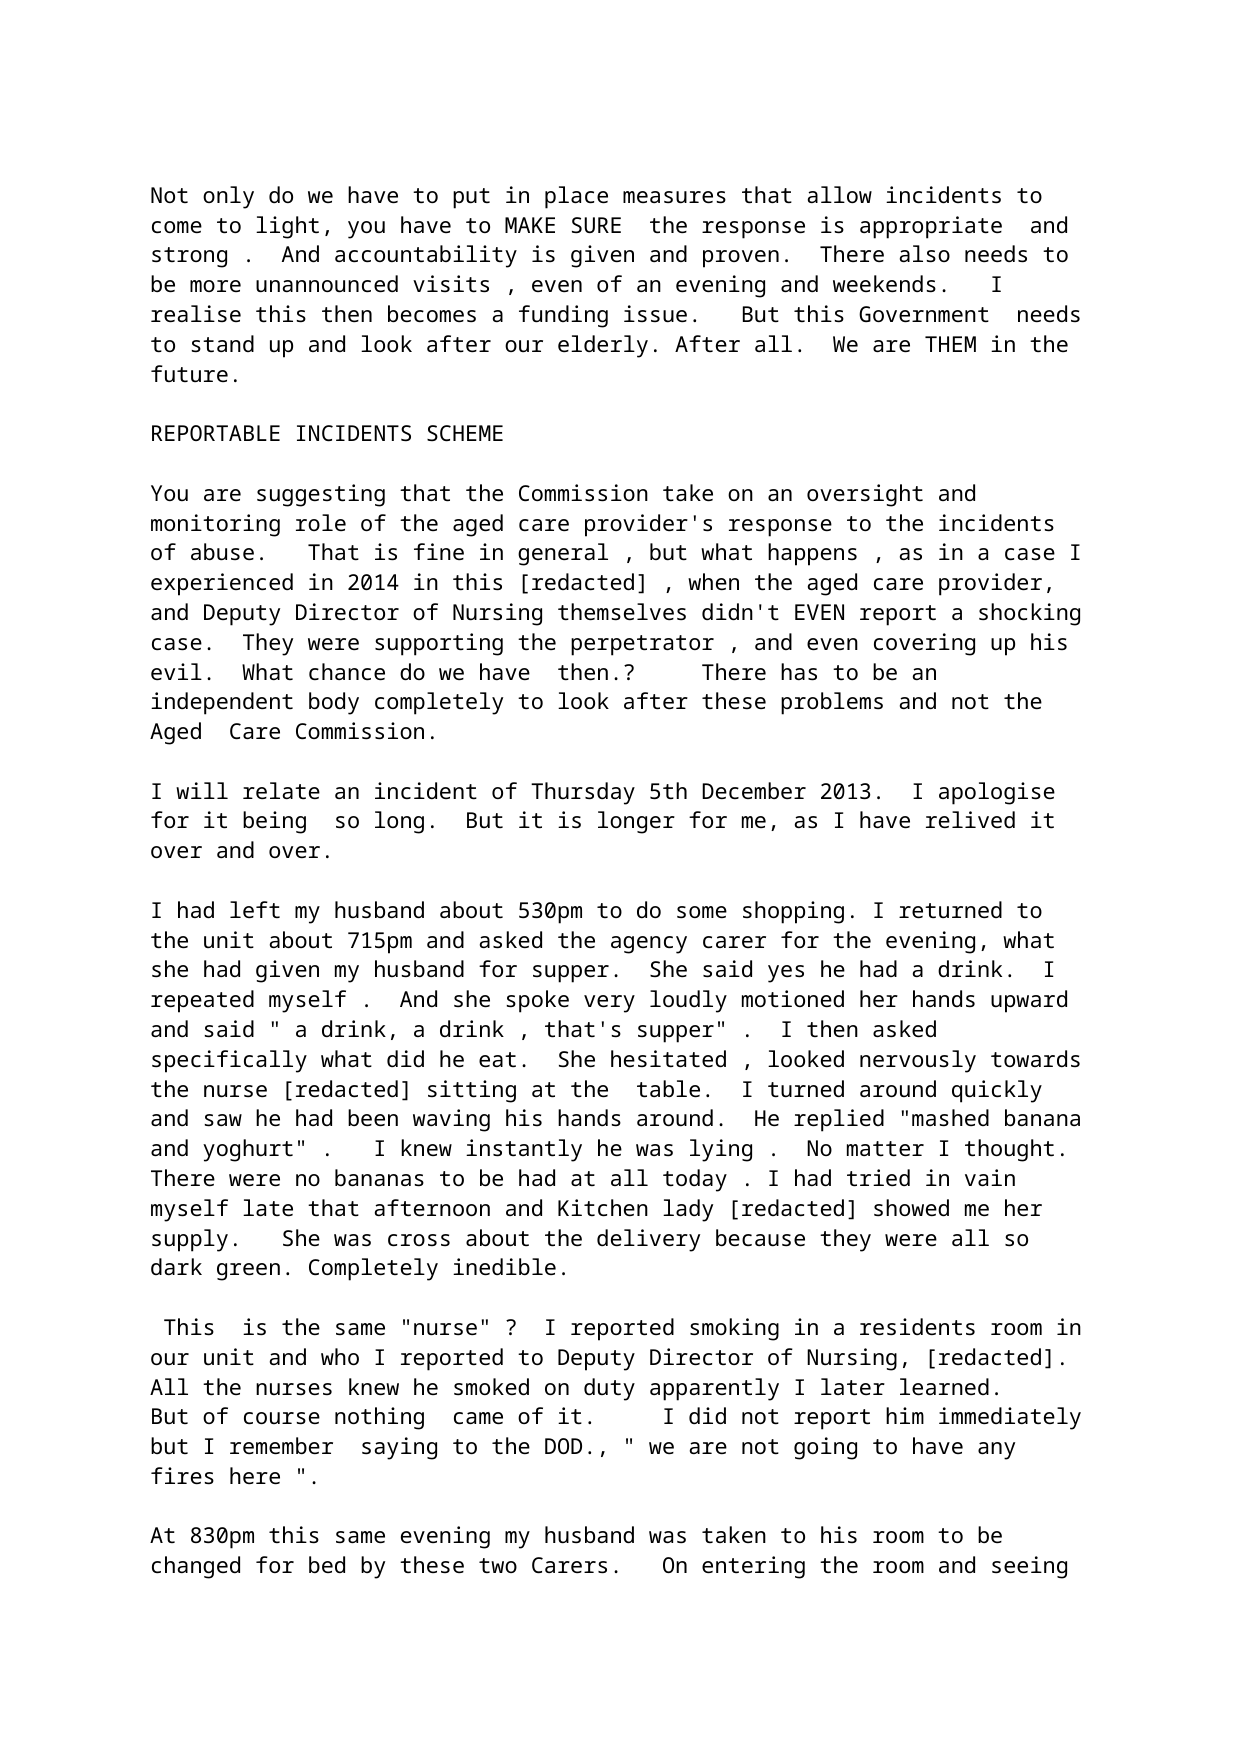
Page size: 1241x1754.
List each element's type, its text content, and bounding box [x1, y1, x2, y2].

text I had left my husband about 530pm to do some shopping. I returned to the unit about 715pm and asked the agency carer for the evening, what she had given my husband for supper. She said yes he had a drink. I repeated myself . And she spoke very loudly motioned her hands upward and said " a drink, a drink , that's supper" . I then asked specifically what did he eat. She hesitated , looked nervously towards the nurse [redacted] sitting at the table. I turned around quickly and saw he had been waving his hands around. He replied "mashed banana and yoghurt" . I knew instantly he was lying . No matter I thought. There were no bananas to be had at all today . I had tried in vain myself late that afternoon and Kitchen lady [redacted] showed me her supply. She was cross about the delivery because they were all so dark green. Completely inedible. [150, 895, 1090, 1282]
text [150, 1520, 1090, 1580]
text REPORTABLE INCIDENTS SCHEME [150, 418, 1090, 448]
text This is the same "nurse" ? I reported smoking in a residents room in our unit and who I reported to Deputy Director of Nursing, [redacted]. All the nurses knew he smoked on duty apparently I later learned. But of course nothing came of it. I did not report him immediately but I remember saying to the DOD., " we are not going to have any fires here ". [150, 1312, 1090, 1491]
text I will relate an incident of Thursday 5th December 2013. I apologise for it being so long. But it is longer for me, as I have relived it over and over. [150, 776, 1090, 865]
text Not only do we have to put in place measures that allow incidents to come to light, you have to MAKE SURE the response is appropriate and strong . And accountability is given and proven. There also needs to be more unannounced visits , even of an evening and weekends. I realise this then becomes a funding issue. But this Government needs to stand up and look after our elderly. After all. We are THEM in the future. [150, 180, 1090, 388]
text You are suggesting that the Commission take on an oversight and monitoring role of the aged care provider's response to the incidents of abuse. That is fine in general , but what happens , as in a case I experienced in 2014 in this [redacted] , when the aged care provider, and Deputy Director of Nursing themselves didn't EVEN report a shocking case. They were supporting the perpetrator , and even covering up his evil. What chance do we have then.? There has to be an independent body completely to look after these problems and not the Aged Care Commission. [150, 478, 1090, 746]
